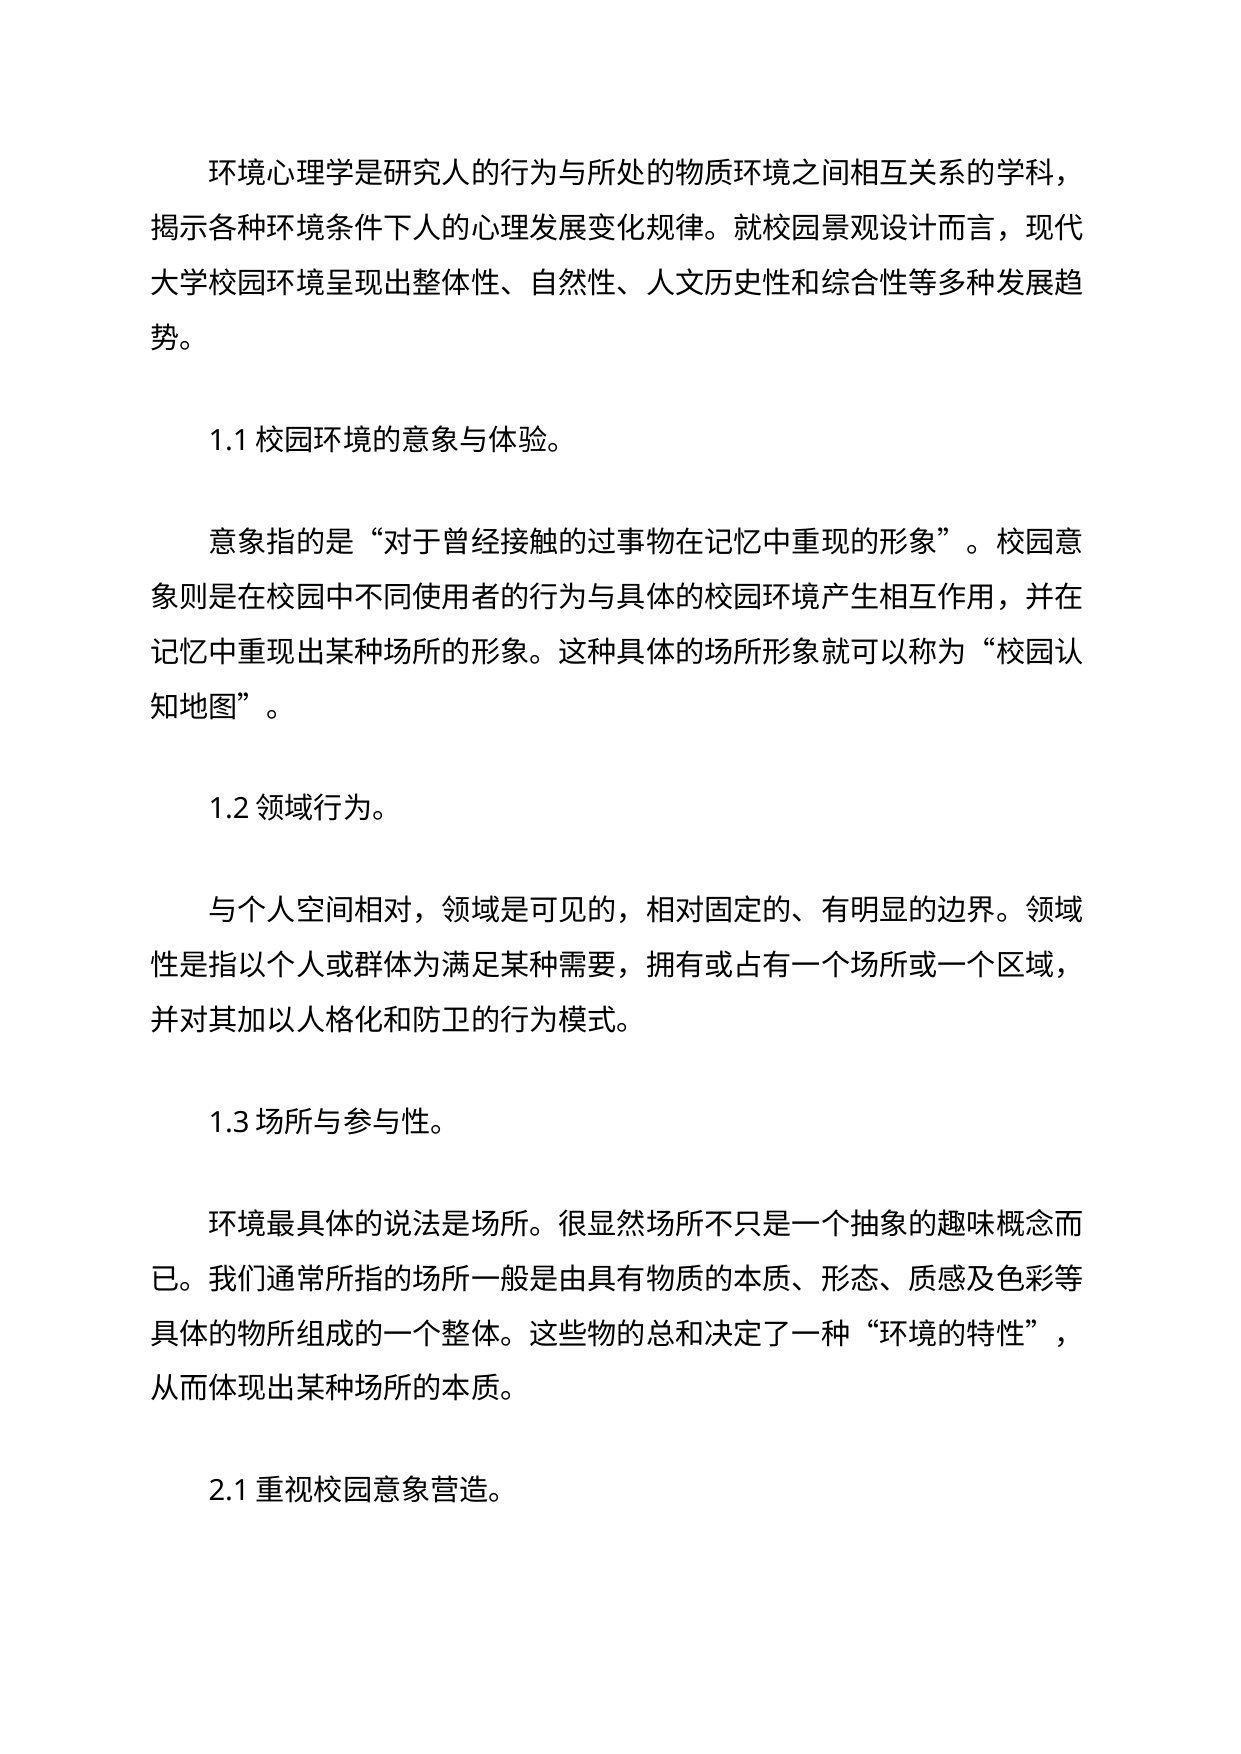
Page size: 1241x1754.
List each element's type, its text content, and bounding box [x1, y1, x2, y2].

text 2.1重视校园意象营造。 [150, 1467, 1090, 1509]
text 1.2领域行为。 [150, 785, 1090, 827]
text 意象指的是“对于曾经接触的过事物在记忆中重现的形象”。校园意象则是在校园中不同使用者的行为与具体的校园环境产生相互作用，并在记忆中重现出某种场所的形象。这种具体的场所形象就可以称为“校园认知地图”。 [150, 518, 1090, 725]
text 1.1校园环境的意象与体验。 [150, 416, 1090, 459]
text 1.3场所与参与性。 [150, 1098, 1090, 1141]
text 环境最具体的说法是场所。很显然场所不只是一个抽象的趣味概念而已。我们通常所指的场所一般是由具有物质的本质、形态、质感及色彩等具体的物所组成的一个整体。这些物的总和决定了一种“环境的特性”，从而体现出某种场所的本质。 [150, 1200, 1090, 1407]
text 环境心理学是研究人的行为与所处的物质环境之间相互关系的学科，揭示各种环境条件下人的心理发展变化规律。就校园景观设计而言，现代大学校园环境呈现出整体性、自然性、人文历史性和综合性等多种发展趋势。 [150, 150, 1090, 357]
text 与个人空间相对，领域是可见的，相对固定的、有明显的边界。领域性是指以个人或群体为满足某种需要，拥有或占有一个场所或一个区域，并对其加以人格化和防卫的行为模式。 [150, 887, 1090, 1039]
